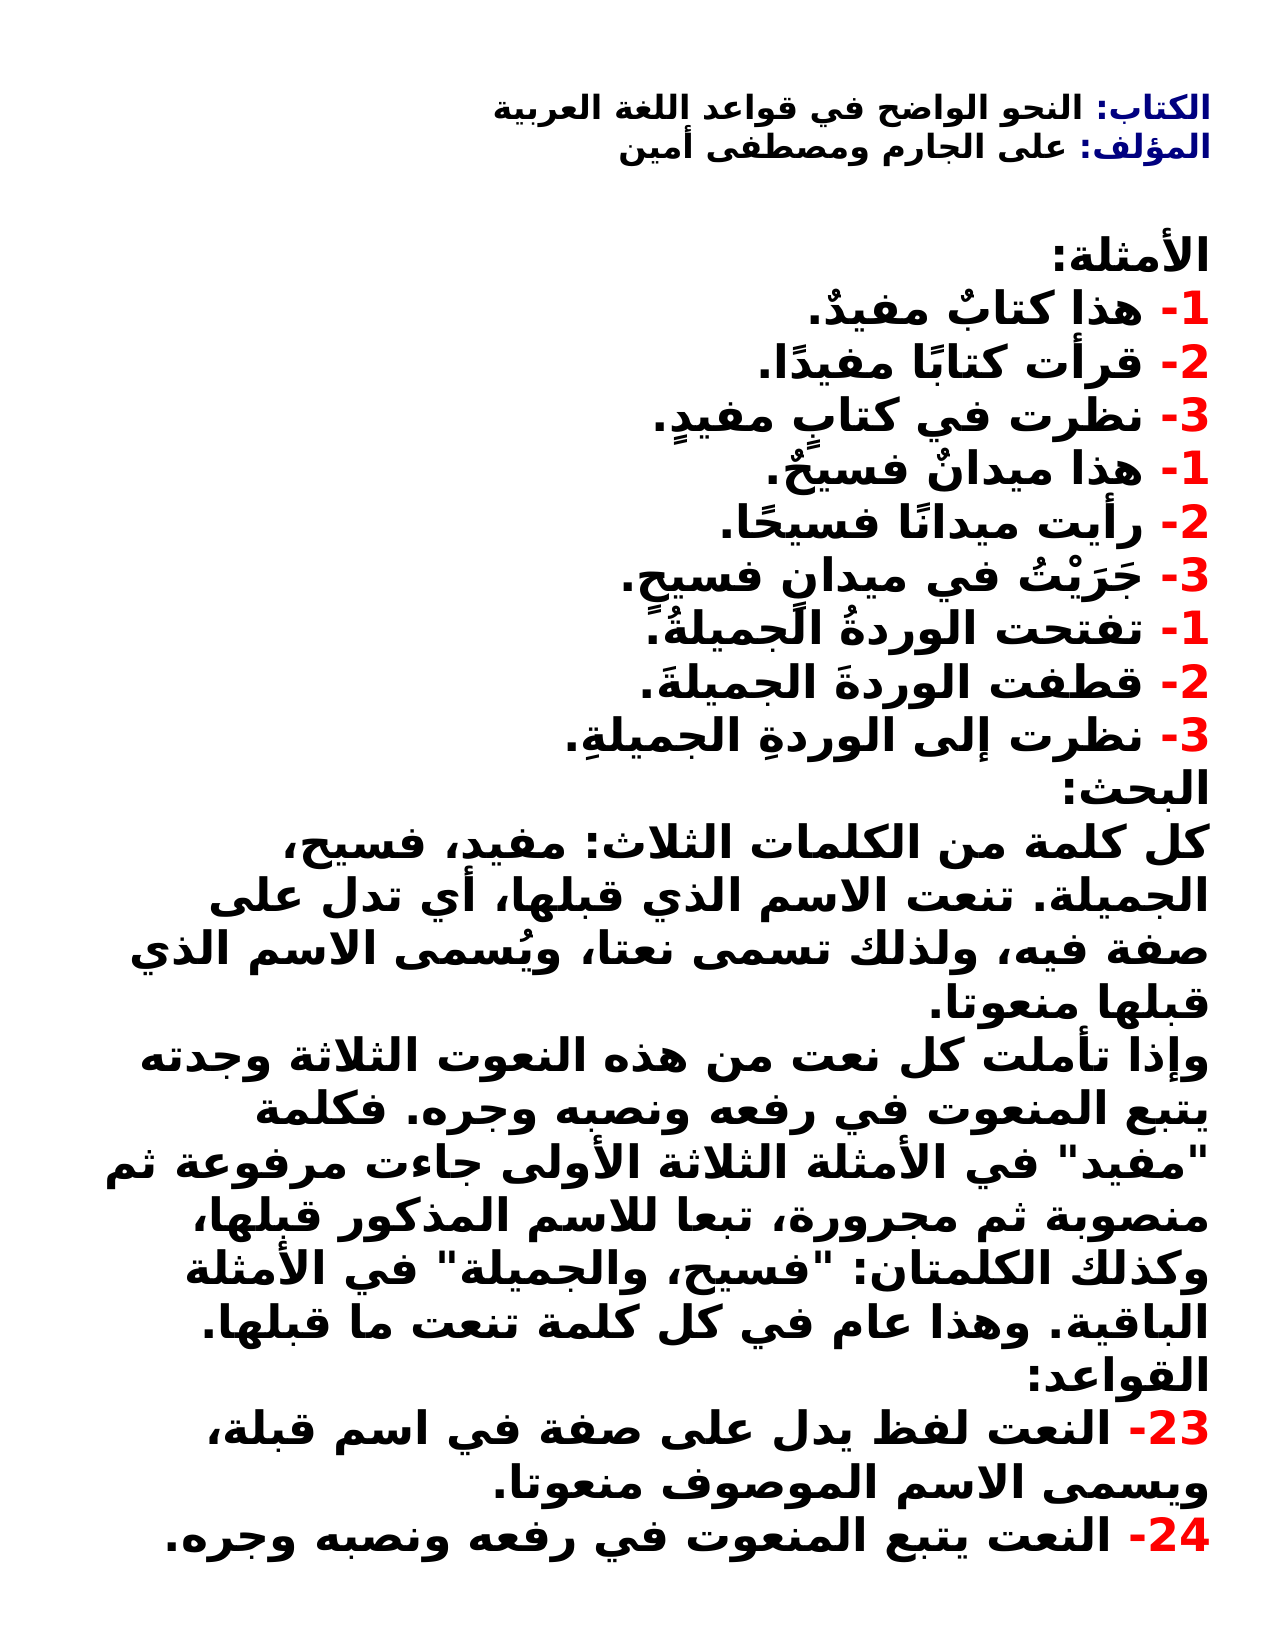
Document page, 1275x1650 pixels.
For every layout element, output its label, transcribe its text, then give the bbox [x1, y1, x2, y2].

text 3- نظرت إلى الوردةِ الجميلةِ. [89, 709, 1212, 762]
text كل كلمة من الكلمات الثلاث: مفيد، فسيح، الجميلة. تنعت الاسم الذي قبلها، أي تدل على صفة فيه، ولذلك تسمى نعتا، ويُسمى الاسم الذي قبلها منعوتا. [89, 815, 1212, 1029]
text 1- تفتحت الوردةُ الجميلةُ. [89, 602, 1212, 655]
text البحث: [89, 762, 1212, 815]
text 3- جَرَيْتُ في ميدانٍ فسيحٍ. [89, 549, 1212, 602]
text الكتاب: النحو الواضح في قواعد اللغة العربية [89, 89, 1212, 127]
text 1- هذا كتابٌ مفيدٌ. [89, 282, 1212, 335]
text وإذا تأملت كل نعت من هذه النعوت الثلاثة وجدته يتبع المنعوت في رفعه ونصبه وجره. فكلمة "مفيد" في الأمثلة الثلاثة الأولى جاءت مرفوعة ثم منصوبة ثم مجرورة، تبعا للاسم المذكور قبلها، وكذلك الكلمتان: "فسيح، والجميلة" في الأمثلة الباقية. وهذا عام في كل كلمة تنعت ما قبلها. [89, 1029, 1212, 1349]
text القواعد: [89, 1349, 1212, 1402]
text 2- قرأت كتابًا مفيدًا. [89, 335, 1212, 389]
text المؤلف: على الجارم ومصطفى أمين [89, 127, 1212, 166]
text 1- هذا ميدانٌ فسيحٌ. [89, 442, 1212, 495]
text 2- قطفت الوردةَ الجميلةَ. [89, 655, 1212, 709]
text 3- نظرت في كتابٍ مفيدٍ. [89, 389, 1212, 442]
text 23- النعت لفظ يدل على صفة في اسم قبلة، ويسمى الاسم الموصوف منعوتا. [89, 1402, 1212, 1509]
text 2- رأيت ميدانًا فسيحًا. [89, 495, 1212, 549]
text 24- النعت يتبع المنعوت في رفعه ونصبه وجره. [89, 1509, 1212, 1562]
text الأمثلة: [89, 229, 1212, 282]
